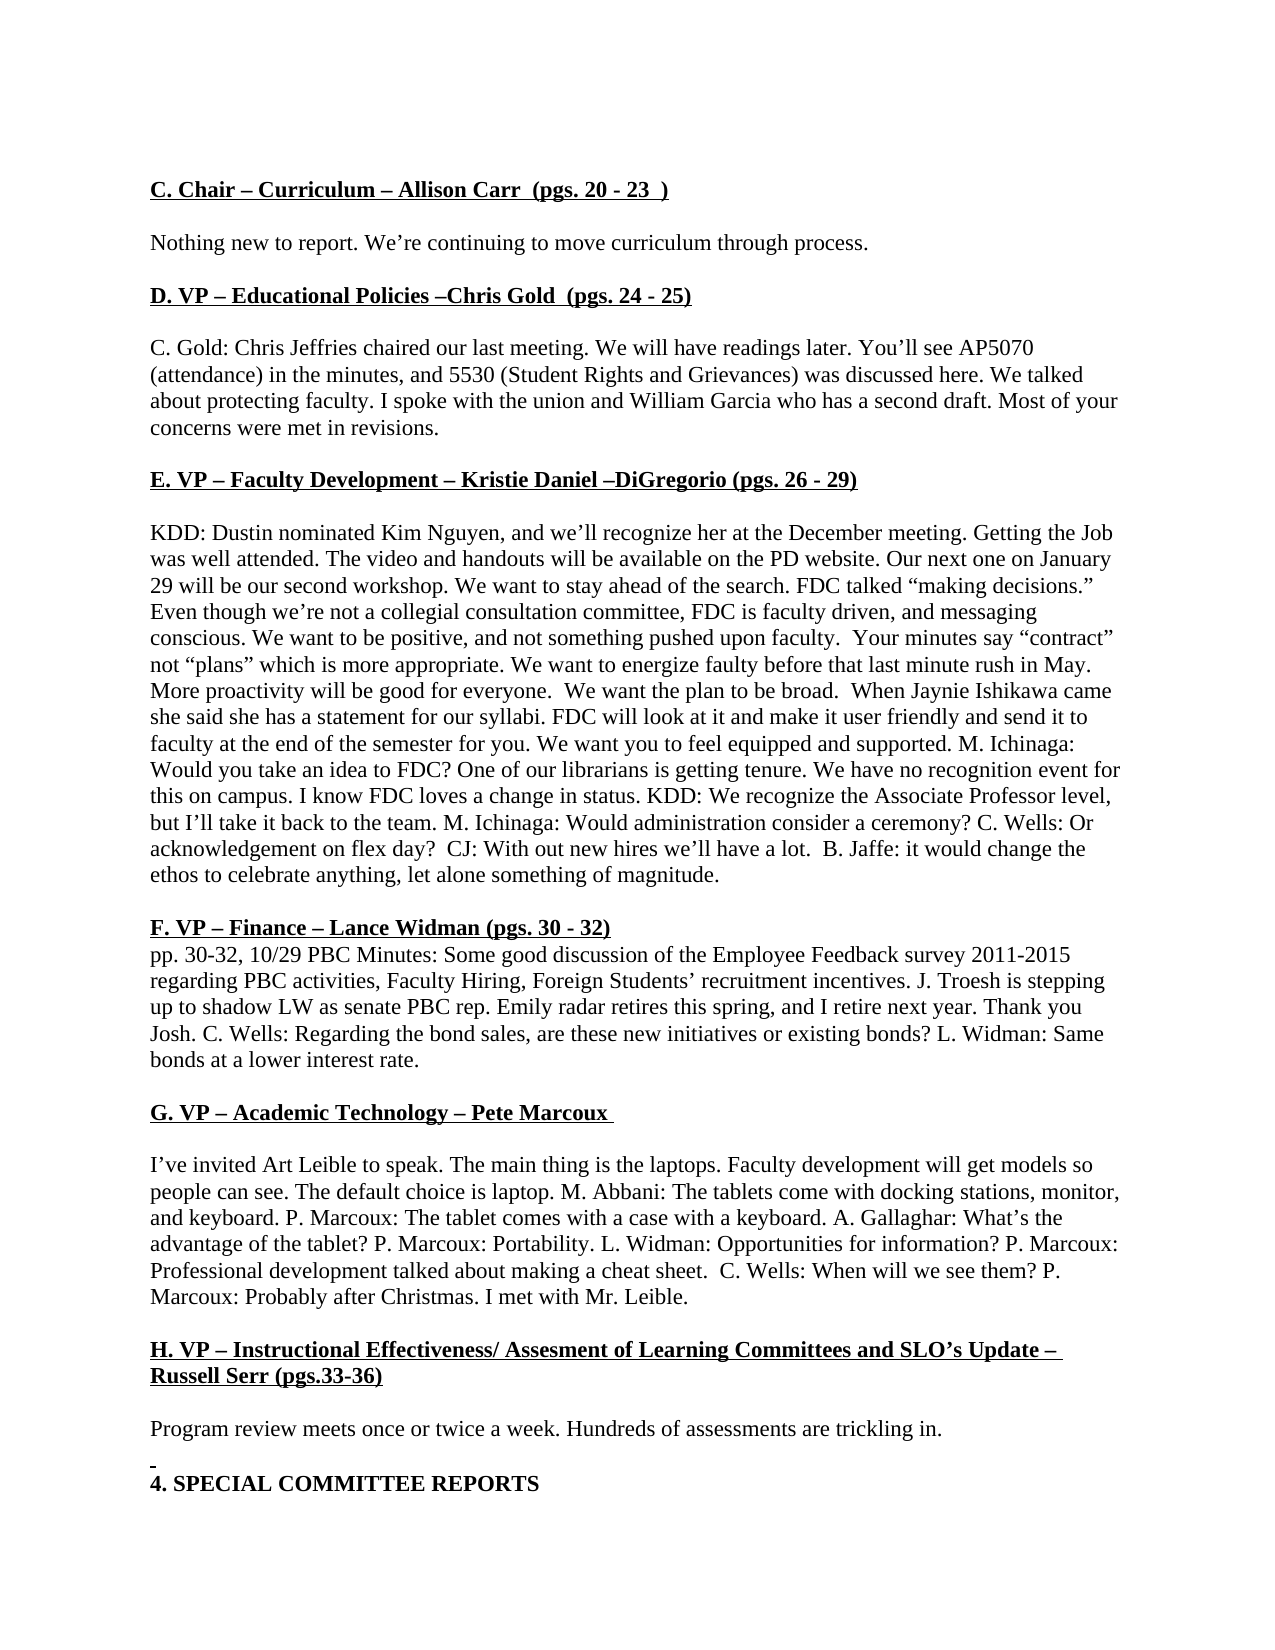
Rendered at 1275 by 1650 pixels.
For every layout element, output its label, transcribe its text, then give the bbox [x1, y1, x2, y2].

text Nothing new to report. We’re continuing to move curriculum through process. [150, 229, 1125, 255]
text KDD: Dustin nominated Kim Nguyen, and we’ll recognize her at the December meeting. Getting the Job was well attended. The video and handouts will be available on the PD website. Our next one on January 29 will be our second workshop. We want to stay ahead of the search. FDC talked “making decisions.” Even though we’re not a collegial consultation committee, FDC is faculty driven, and messaging conscious. We want to be positive, and not something pushed upon faculty. Your minutes say “contract” not “plans” which is more appropriate. We want to energize faulty before that last minute rush in May. More proactivity will be good for everyone. We want the plan to be broad. When Jaynie Ishikawa came she said she has a statement for our syllabi. FDC will look at it and make it user friendly and send it to faculty at the end of the semester for you. We want you to feel equipped and supported. M. Ichinaga: Would you take an idea to FDC? One of our librarians is getting tenure. We have no recognition event for this on campus. I know FDC loves a change in status. KDD: We recognize the Associate Professor level, but I’ll take it back to the team. M. Ichinaga: Would administration consider a ceremony? C. Wells: Or acknowledgement on flex day? CJ: With out new hires we’ll have a lot. B. Jaffe: it would change the ethos to celebrate anything, let alone something of magnitude. [150, 519, 1125, 888]
text C. Chair – Curriculum – Allison Carr (pgs. 20 - 23 ) [150, 176, 1125, 203]
text G. VP – Academic Technology – Pete Marcoux [150, 1099, 1125, 1125]
text C. Gold: Chris Jeffries chaired our last meeting. We will have readings later. You’ll see AP5070 (attendance) in the minutes, and 5530 (Student Rights and Grievances) was discussed here. We talked about protecting faculty. I spoke with the union and William Garcia who has a second draft. Most of your concerns were met in revisions. [150, 334, 1125, 440]
text I’ve invited Art Leible to speak. The main thing is the laptops. Faculty development will get models so people can see. The default choice is laptop. M. Abbani: The tablets come with docking stations, monitor, and keyboard. P. Marcoux: The tablet comes with a case with a keyboard. A. Gallaghar: What’s the advantage of the tablet? P. Marcoux: Portability. L. Widman: Opportunities for information? P. Marcoux: Professional development talked about making a cheat sheet. C. Wells: When will we see them? P. Marcoux: Probably after Christmas. I met with Mr. Leible. [150, 1151, 1125, 1309]
text F. VP – Finance – Lance Widman (pgs. 30 - 32) [150, 914, 1125, 941]
text E. VP – Faculty Development – Kristie Daniel –DiGregorio (pgs. 26 - 29) [150, 466, 1125, 493]
text pp. 30-32, 10/29 PBC Minutes: Some good discussion of the Employee Feedback survey 2011-2015 regarding PBC activities, Faculty Hiring, Foreign Students’ recruitment incentives. J. Troesh is stepping up to shadow LW as senate PBC rep. Emily radar retires this spring, and I retire next year. Thank you Josh. C. Wells: Regarding the bond sales, are these new initiatives or existing bonds? L. Widman: Same bonds at a lower interest rate. [150, 941, 1125, 1072]
text Program review meets once or twice a week. Hundreds of assessments are trickling in. [150, 1415, 1125, 1441]
text 4. SPECIAL COMMITTEE REPORTS [150, 1470, 1125, 1496]
text H. VP – Instructional Effectiveness/ Assesment of Learning Committees and SLO’s Update – Russell Serr (pgs.33-36) [150, 1336, 1125, 1389]
text D. VP – Educational Policies –Chris Gold (pgs. 24 - 25) [150, 282, 1125, 308]
